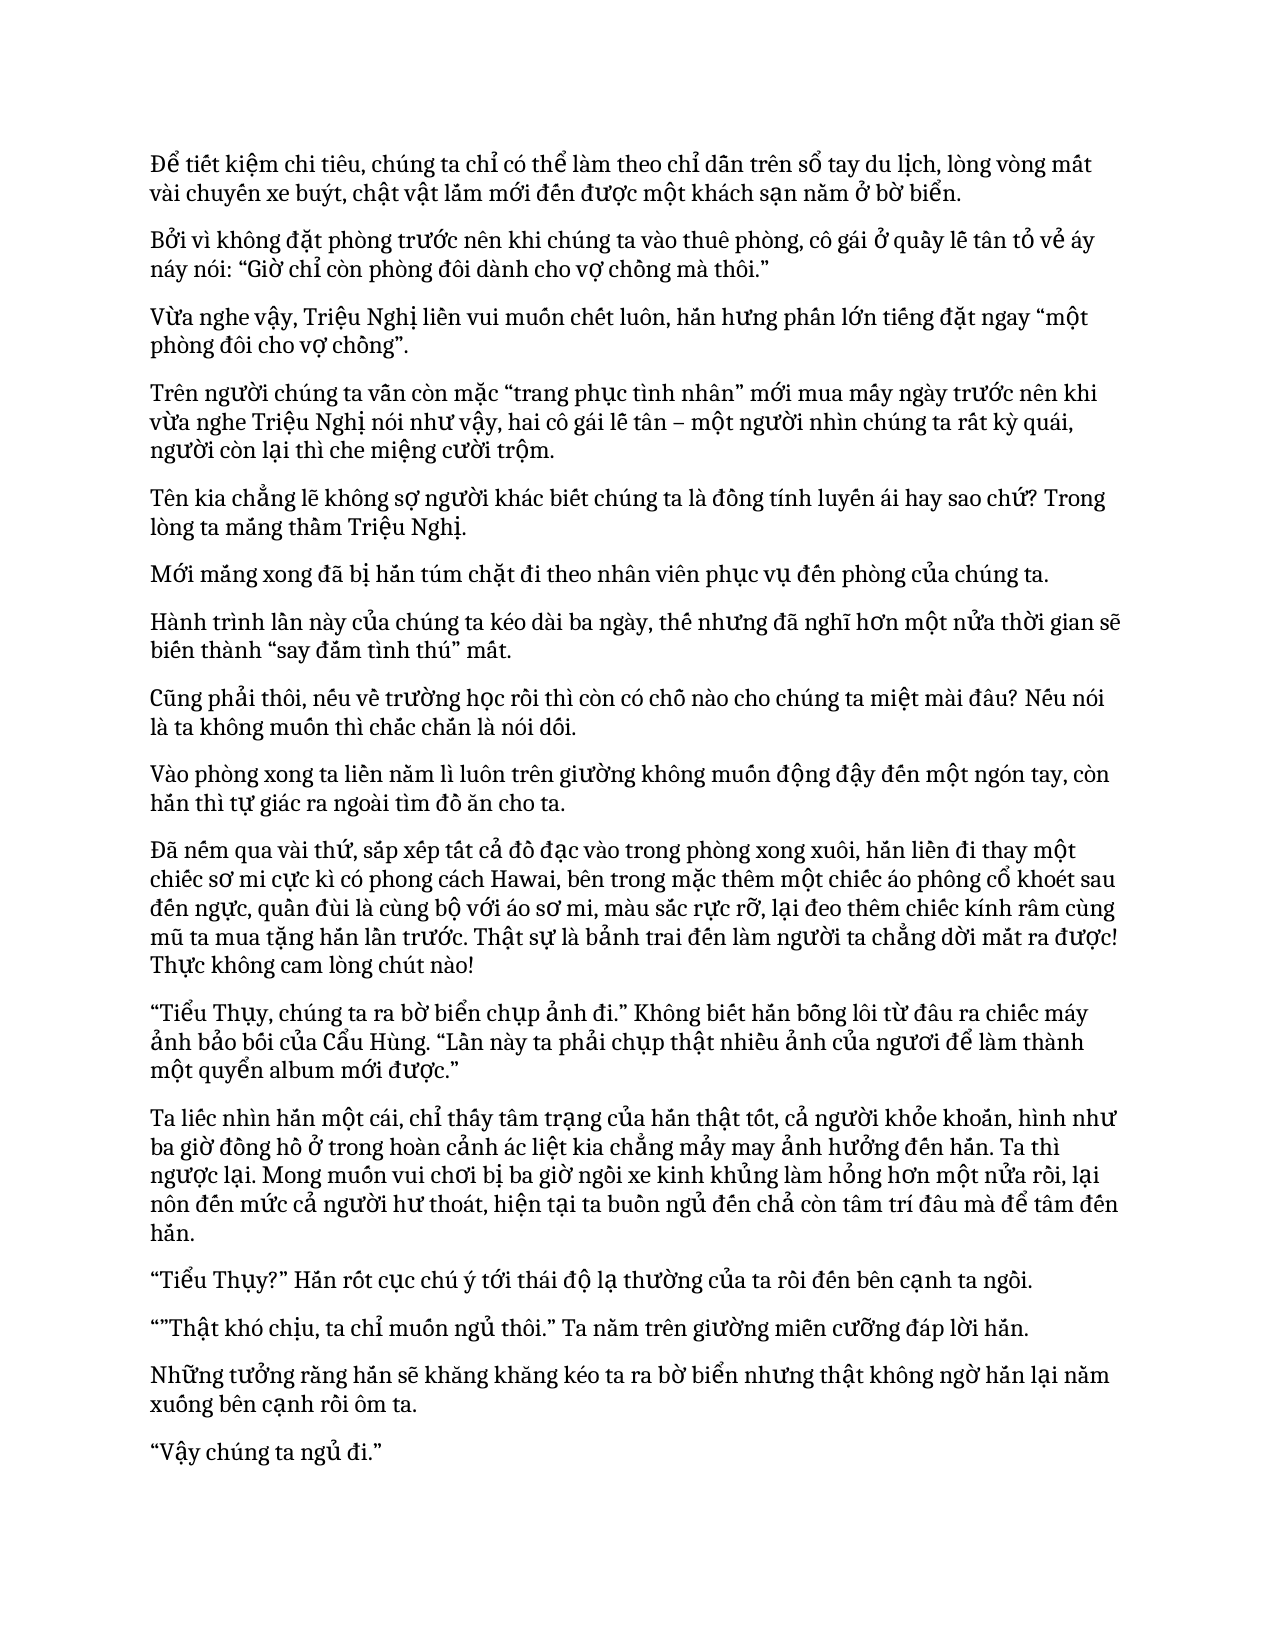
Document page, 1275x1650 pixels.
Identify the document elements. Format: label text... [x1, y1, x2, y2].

text Vừa nghe vậy, Triệu Nghị liền vui muốn chết luôn, hắn hưng phấn lớn tiếng đặt ngay “một phòng đôi cho vợ chồng”. [150, 302, 1125, 360]
text Vào phòng xong ta liền nằm lì luôn trên giường không muốn động đậy đến một ngón tay, còn hắn thì tự giác ra ngoài tìm đồ ăn cho ta. [150, 760, 1125, 817]
text “Tiểu Thụy, chúng ta ra bờ biển chụp ảnh đi.” Không biết hắn bỗng lôi từ đâu ra chiếc máy ảnh bảo bối của Cẩu Hùng. “Lần này ta phải chụp thật nhiều ảnh của ngươi để làm thành một quyển album mới được.” [150, 999, 1125, 1085]
text “Tiểu Thụy?” Hắn rốt cục chú ý tới thái độ lạ thường của ta rồi đến bên cạnh ta ngồi. [150, 1266, 1125, 1295]
text Đã nếm qua vài thứ, sắp xếp tất cả đồ đạc vào trong phòng xong xuôi, hắn liền đi thay một chiếc sơ mi cực kì có phong cách Hawai, bên trong mặc thêm một chiếc áo phông cổ khoét sau đến ngực, quần đùi là cùng bộ với áo sơ mi, màu sắc rực rỡ, lại đeo thêm chiếc kính râm cùng mũ ta mua tặng hắn lần trước. Thật sự là bảnh trai đến làm người ta chẳng dời mắt ra được! Thực không cam lòng chút nào! [150, 836, 1125, 980]
text Những tưởng rằng hắn sẽ khăng khăng kéo ta ra bờ biển nhưng thật không ngờ hắn lại nằm xuống bên cạnh rồi ôm ta. [150, 1361, 1125, 1419]
text “”Thật khó chịu, ta chỉ muốn ngủ thôi.” Ta nằm trên giường miễn cưỡng đáp lời hắn. [150, 1314, 1125, 1342]
text Cũng phải thôi, nếu về trường học rồi thì còn có chỗ nào cho chúng ta miệt mài đâu? Nếu nói là ta không muốn thì chắc chắn là nói dối. [150, 684, 1125, 741]
text Trên người chúng ta vẫn còn mặc “trang phục tình nhân” mới mua mấy ngày trước nên khi vừa nghe Triệu Nghị nói như vậy, hai cô gái lễ tân – một người nhìn chúng ta rất kỳ quái, người còn lại thì che miệng cười trộm. [150, 379, 1125, 465]
text Bởi vì không đặt phòng trước nên khi chúng ta vào thuê phòng, cô gái ở quầy lễ tân tỏ vẻ áy náy nói: “Giờ chỉ còn phòng đôi dành cho vợ chồng mà thôi.” [150, 226, 1125, 284]
text Mới mắng xong đã bị hắn túm chặt đi theo nhân viên phục vụ đến phòng của chúng ta. [150, 560, 1125, 589]
text “Vậy chúng ta ngủ đi.” [150, 1437, 1125, 1466]
text Tên kia chẳng lẽ không sợ người khác biết chúng ta là đồng tính luyến ái hay sao chứ? Trong lòng ta mắng thầm Triệu Nghị. [150, 484, 1125, 541]
text Hành trình lần này của chúng ta kéo dài ba ngày, thế nhưng đã nghĩ hơn một nửa thời gian sẽ biến thành “say đắm tình thú” mất. [150, 607, 1125, 665]
text Để tiết kiệm chi tiêu, chúng ta chỉ có thể làm theo chỉ dẫn trên sổ tay du lịch, lòng vòng mất vài chuyến xe buýt, chật vật lắm mới đến được một khách sạn nằm ở bờ biển. [150, 150, 1125, 207]
text Ta liếc nhìn hắn một cái, chỉ thấy tâm trạng của hắn thật tốt, cả người khỏe khoắn, hình như ba giờ đồng hồ ở trong hoàn cảnh ác liệt kia chẳng mảy may ảnh hưởng đến hắn. Ta thì ngược lại. Mong muốn vui chơi bị ba giờ ngồi xe kinh khủng làm hỏng hơn một nửa rồi, lại nôn đến mức cả người hư thoát, hiện tại ta buồn ngủ đến chả còn tâm trí đâu mà để tâm đến hắn. [150, 1104, 1125, 1247]
